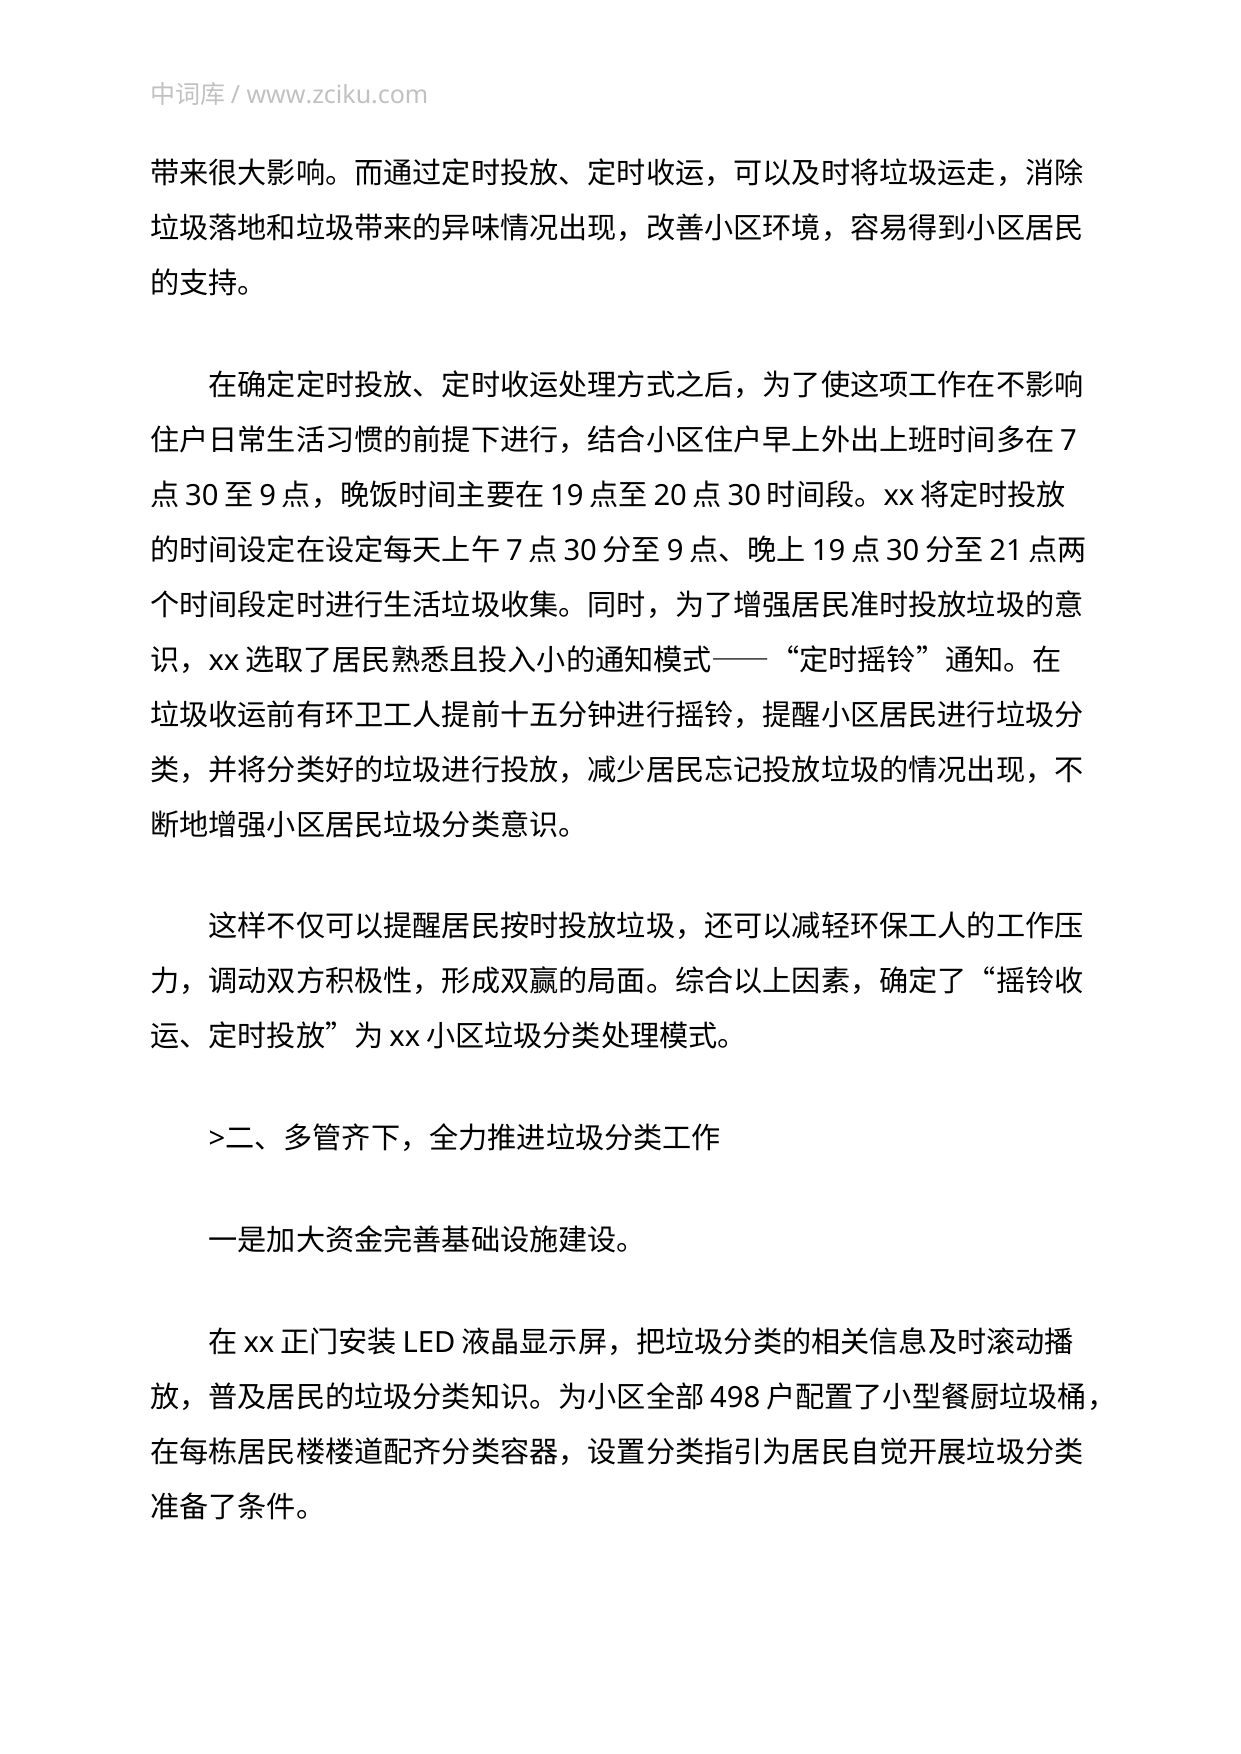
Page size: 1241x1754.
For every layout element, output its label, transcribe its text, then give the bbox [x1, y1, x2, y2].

text 一是加大资金完善基础设施建设。 [150, 1217, 1090, 1259]
text 这样不仅可以提醒居民按时投放垃圾，还可以减轻环保工人的工作压力，调动双方积极性，形成双赢的局面。综合以上因素，确定了“摇铃收运、定时投放”为xx小区垃圾分类处理模式。 [150, 903, 1090, 1055]
text 在确定定时投放、定时收运处理方式之后，为了使这项工作在不影响住户日常生活习惯的前提下进行，结合小区住户早上外出上班时间多在7点30至9点，晚饭时间主要在19点至20点30时间段。xx将定时投放的时间设定在设定每天上午7点30分至9点、晚上19点30分至21点两个时间段定时进行生活垃圾收集。同时，为了增强居民准时投放垃圾的意识，xx选取了居民熟悉且投入小的通知模式——“定时摇铃”通知。在垃圾收运前有环卫工人提前十五分钟进行摇铃，提醒小区居民进行垃圾分类，并将分类好的垃圾进行投放，减少居民忘记投放垃圾的情况出现，不断地增强小区居民垃圾分类意识。 [150, 362, 1090, 843]
text 在xx正门安装LED液晶显示屏，把垃圾分类的相关信息及时滚动播放，普及居民的垃圾分类知识。为小区全部498户配置了小型餐厨垃圾桶，在每栋居民楼楼道配齐分类容器，设置分类指引为居民自觉开展垃圾分类准备了条件。 [150, 1318, 1090, 1526]
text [150, 150, 1090, 302]
text >二、多管齐下，全力推进垃圾分类工作 [150, 1115, 1090, 1157]
